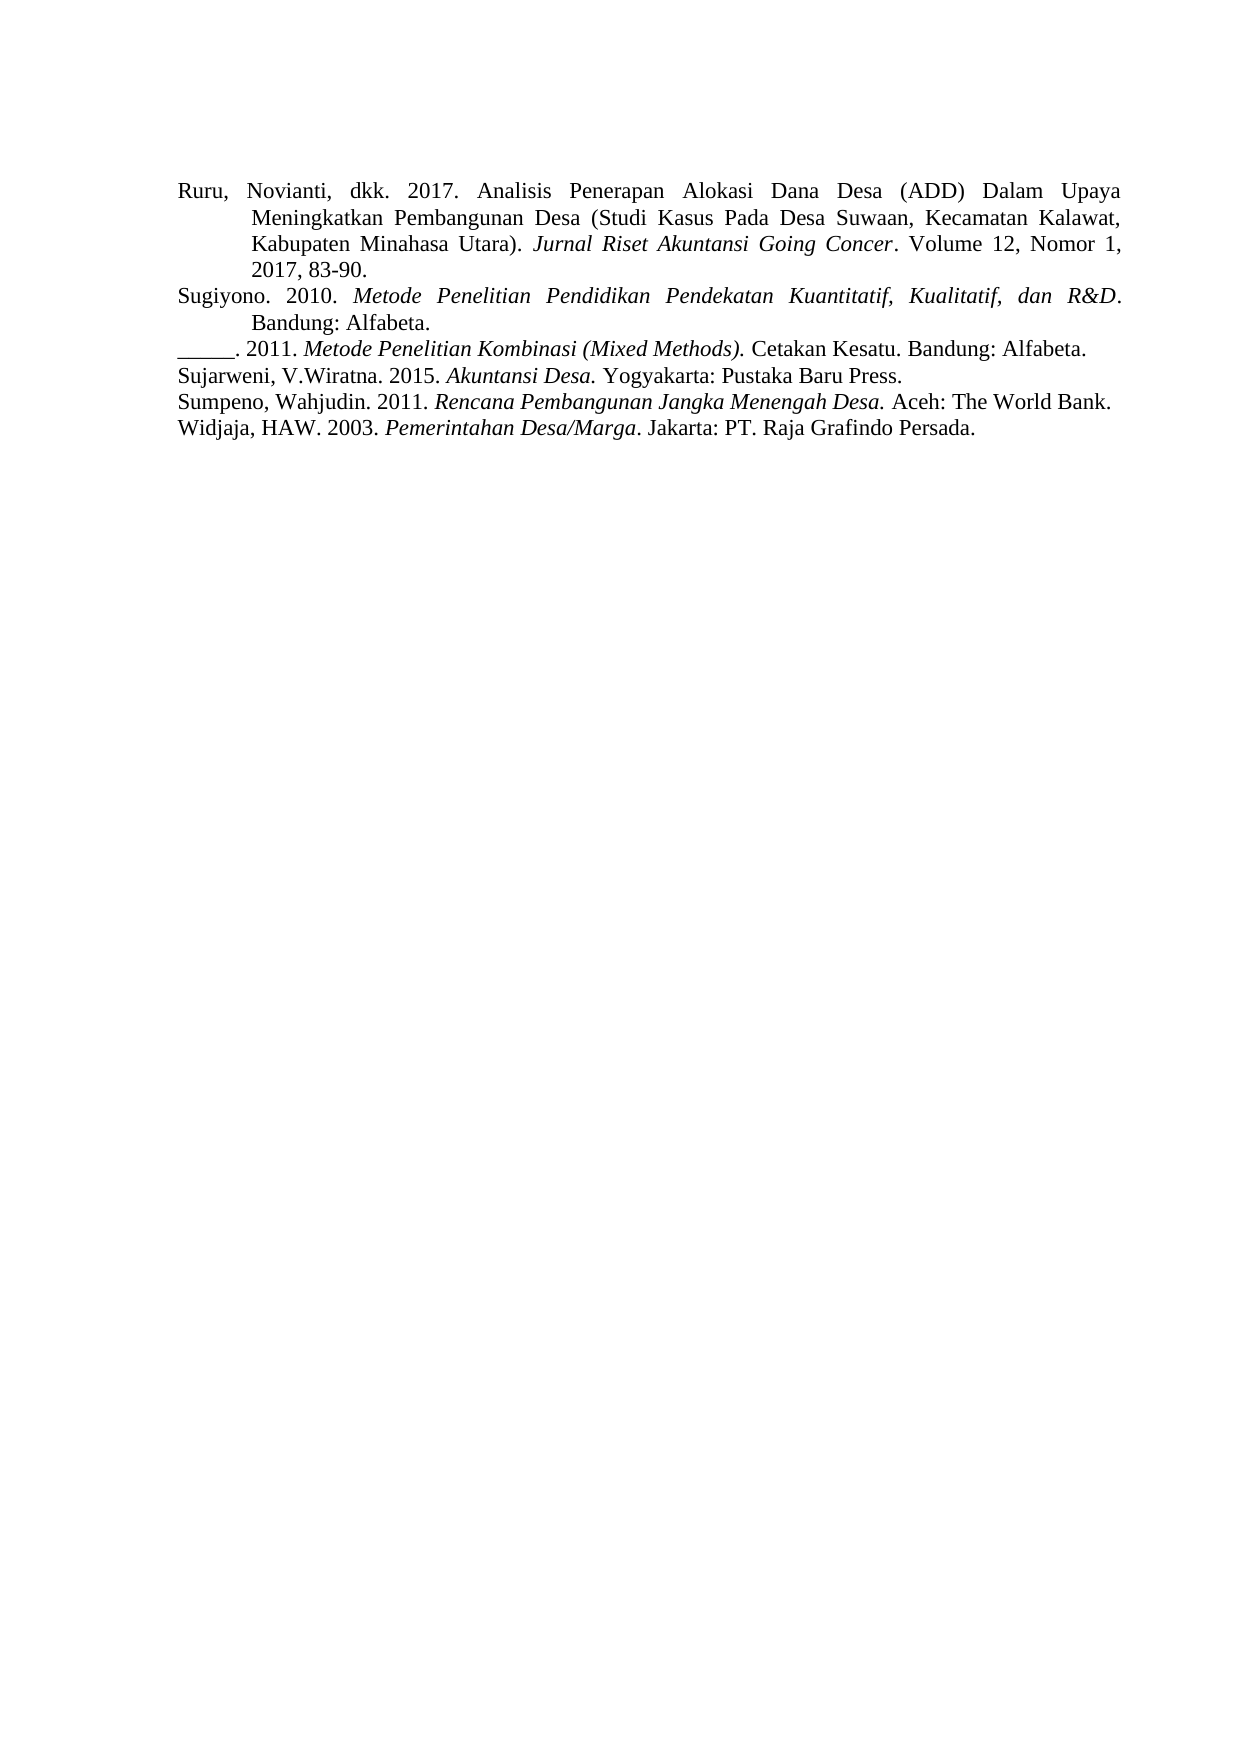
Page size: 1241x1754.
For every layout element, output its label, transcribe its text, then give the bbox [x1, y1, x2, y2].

text Sujarweni, V.Wiratna. 2015. Akuntansi Desa. Yogyakarta: Pustaka Baru Press. [177, 362, 1122, 388]
text Sumpeno, Wahjudin. 2011. Rencana Pembangunan Jangka Menengah Desa. Aceh: The World Bank. [177, 388, 1122, 414]
text Sugiyono. 2010. Metode Penelitian Pendidikan Pendekatan Kuantitatif, Kualitatif, dan R&D. Bandung: Alfabeta. [177, 283, 1122, 335]
text Widjaja, HAW. 2003. Pemerintahan Desa/Marga. Jakarta: PT. Raja Grafindo Persada. [177, 414, 1122, 441]
text Ruru, Novianti, dkk. 2017. Analisis Penerapan Alokasi Dana Desa (ADD) Dalam Upaya Meningkatkan Pembangunan Desa (Studi Kasus Pada Desa Suwaan, Kecamatan Kalawat, Kabupaten Minahasa Utara). Jurnal Riset Akuntansi Going Concer. Volume 12, Nomor 1, 2017, 83-90. [177, 177, 1122, 283]
text _____. 2011. Metode Penelitian Kombinasi (Mixed Methods). Cetakan Kesatu. Bandung: Alfabeta. [177, 335, 1122, 362]
